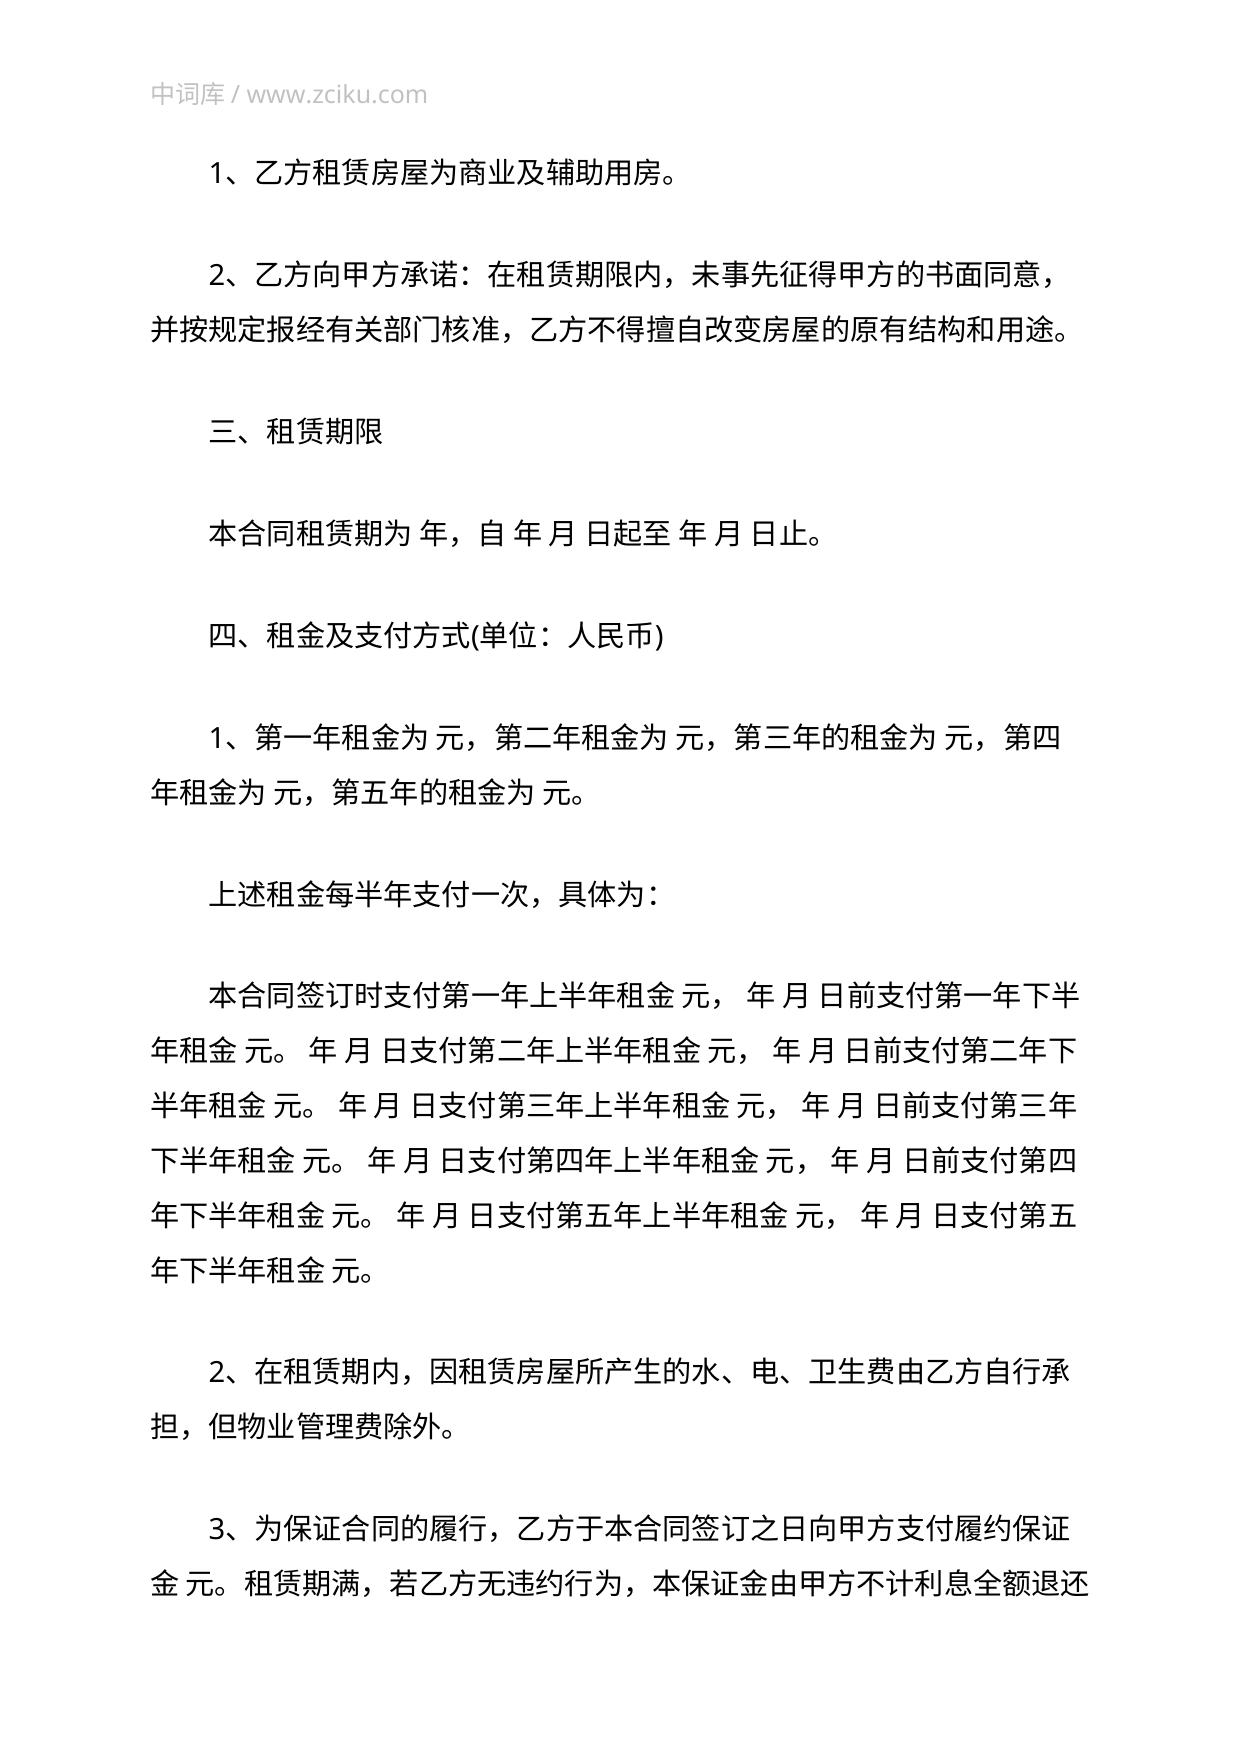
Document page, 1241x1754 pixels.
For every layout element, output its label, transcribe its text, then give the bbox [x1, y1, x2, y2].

text 1、乙方租赁房屋为商业及辅助用房。 [150, 150, 1090, 192]
text 本合同签订时支付第一年上半年租金 元， 年 月 日前支付第一年下半年租金 元。 年 月 日支付第二年上半年租金 元， 年 月 日前支付第二年下半年租金 元。 年 月 日支付第三年上半年租金 元， 年 月 日前支付第三年下半年租金 元。 年 月 日支付第四年上半年租金 元， 年 月 日前支付第四年下半年租金 元。 年 月 日支付第五年上半年租金 元， 年 月 日支付第五年下半年租金 元。 [150, 973, 1090, 1289]
text 四、租金及支付方式(单位：人民币) [150, 612, 1090, 655]
text 2、乙方向甲方承诺：在租赁期限内，未事先征得甲方的书面同意，并按规定报经有关部门核准，乙方不得擅自改变房屋的原有结构和用途。 [150, 252, 1090, 349]
text 三、租赁期限 [150, 409, 1090, 451]
text 2、在租赁期内，因租赁房屋所产生的水、电、卫生费由乙方自行承担，但物业管理费除外。 [150, 1349, 1090, 1446]
text 本合同租赁期为 年，自 年 月 日起至 年 月 日止。 [150, 511, 1090, 553]
text 1、第一年租金为 元，第二年租金为 元，第三年的租金为 元，第四年租金为 元，第五年的租金为 元。 [150, 714, 1090, 812]
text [150, 1506, 1090, 1603]
text 上述租金每半年支付一次，具体为： [150, 871, 1090, 913]
